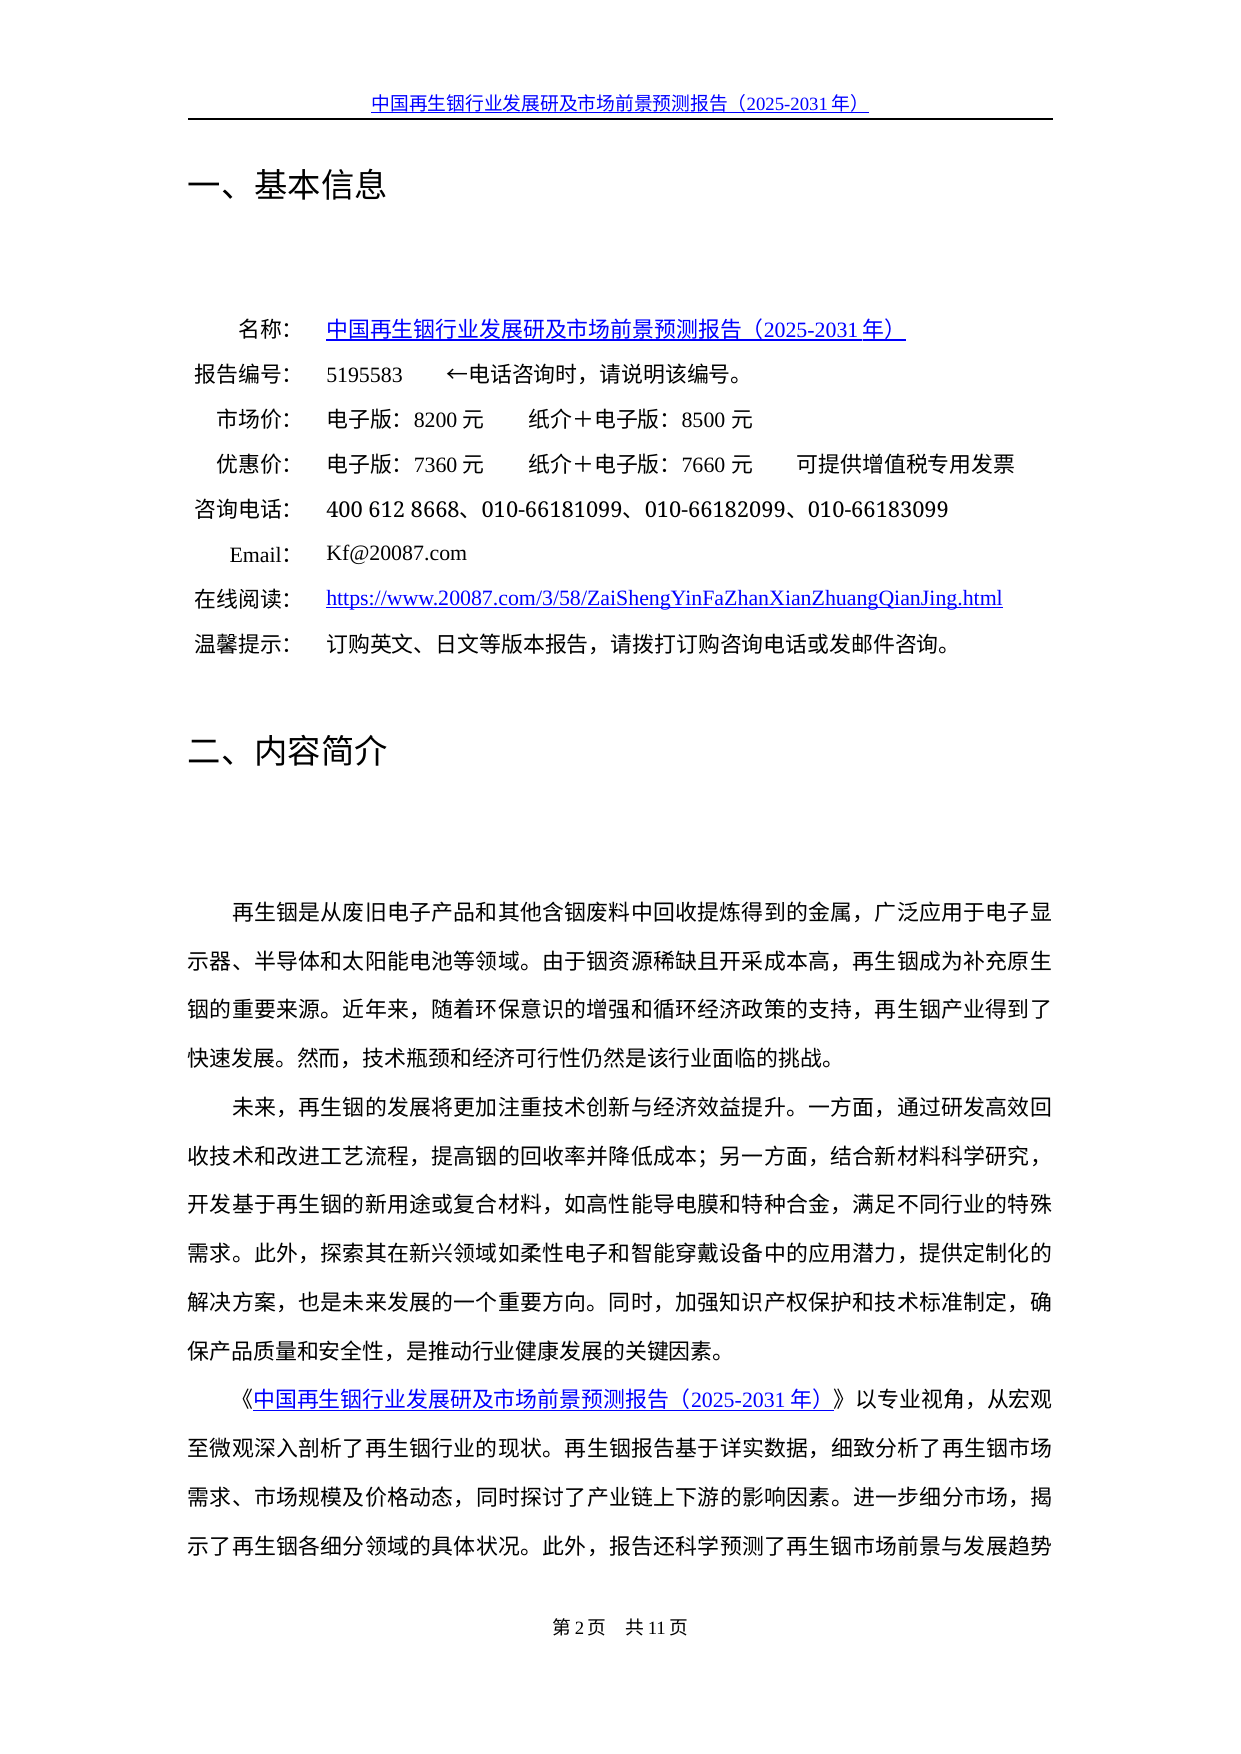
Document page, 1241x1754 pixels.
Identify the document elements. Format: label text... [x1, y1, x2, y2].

table_cell 5195583 ←电话咨询时，请说明该编号。 [315, 357, 1073, 402]
title 二、内容简介 [187, 717, 1053, 782]
table_header 名称： [167, 312, 315, 357]
table_cell 市场价： [167, 402, 315, 447]
title 一、基本信息 [187, 150, 1053, 215]
table_cell 温馨提示： [167, 627, 315, 672]
table_cell 400 612 8668、010-66181099、010-66182099、010-66183099 [315, 492, 1073, 537]
table_cell 在线阅读： [167, 582, 315, 627]
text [187, 894, 1053, 1561]
table_cell 电子版：7360 元 纸介＋电子版：7660 元 可提供增值税专用发票 [315, 447, 1073, 492]
table_cell Email： [167, 537, 315, 582]
table_cell Kf@20087.com [315, 537, 1073, 582]
table_cell 报告编号： [167, 357, 315, 402]
table_cell [315, 582, 1073, 627]
table_cell 电子版：8200 元 纸介＋电子版：8500 元 [315, 402, 1073, 447]
table_cell 咨询电话： [167, 492, 315, 537]
table_header 中国再生铟行业发展研及市场前景预测报告（2025-2031年） [315, 312, 1073, 357]
table_cell 优惠价： [167, 447, 315, 492]
table_cell 订购英文、日文等版本报告，请拨打订购咨询电话或发邮件咨询。 [315, 627, 1073, 672]
